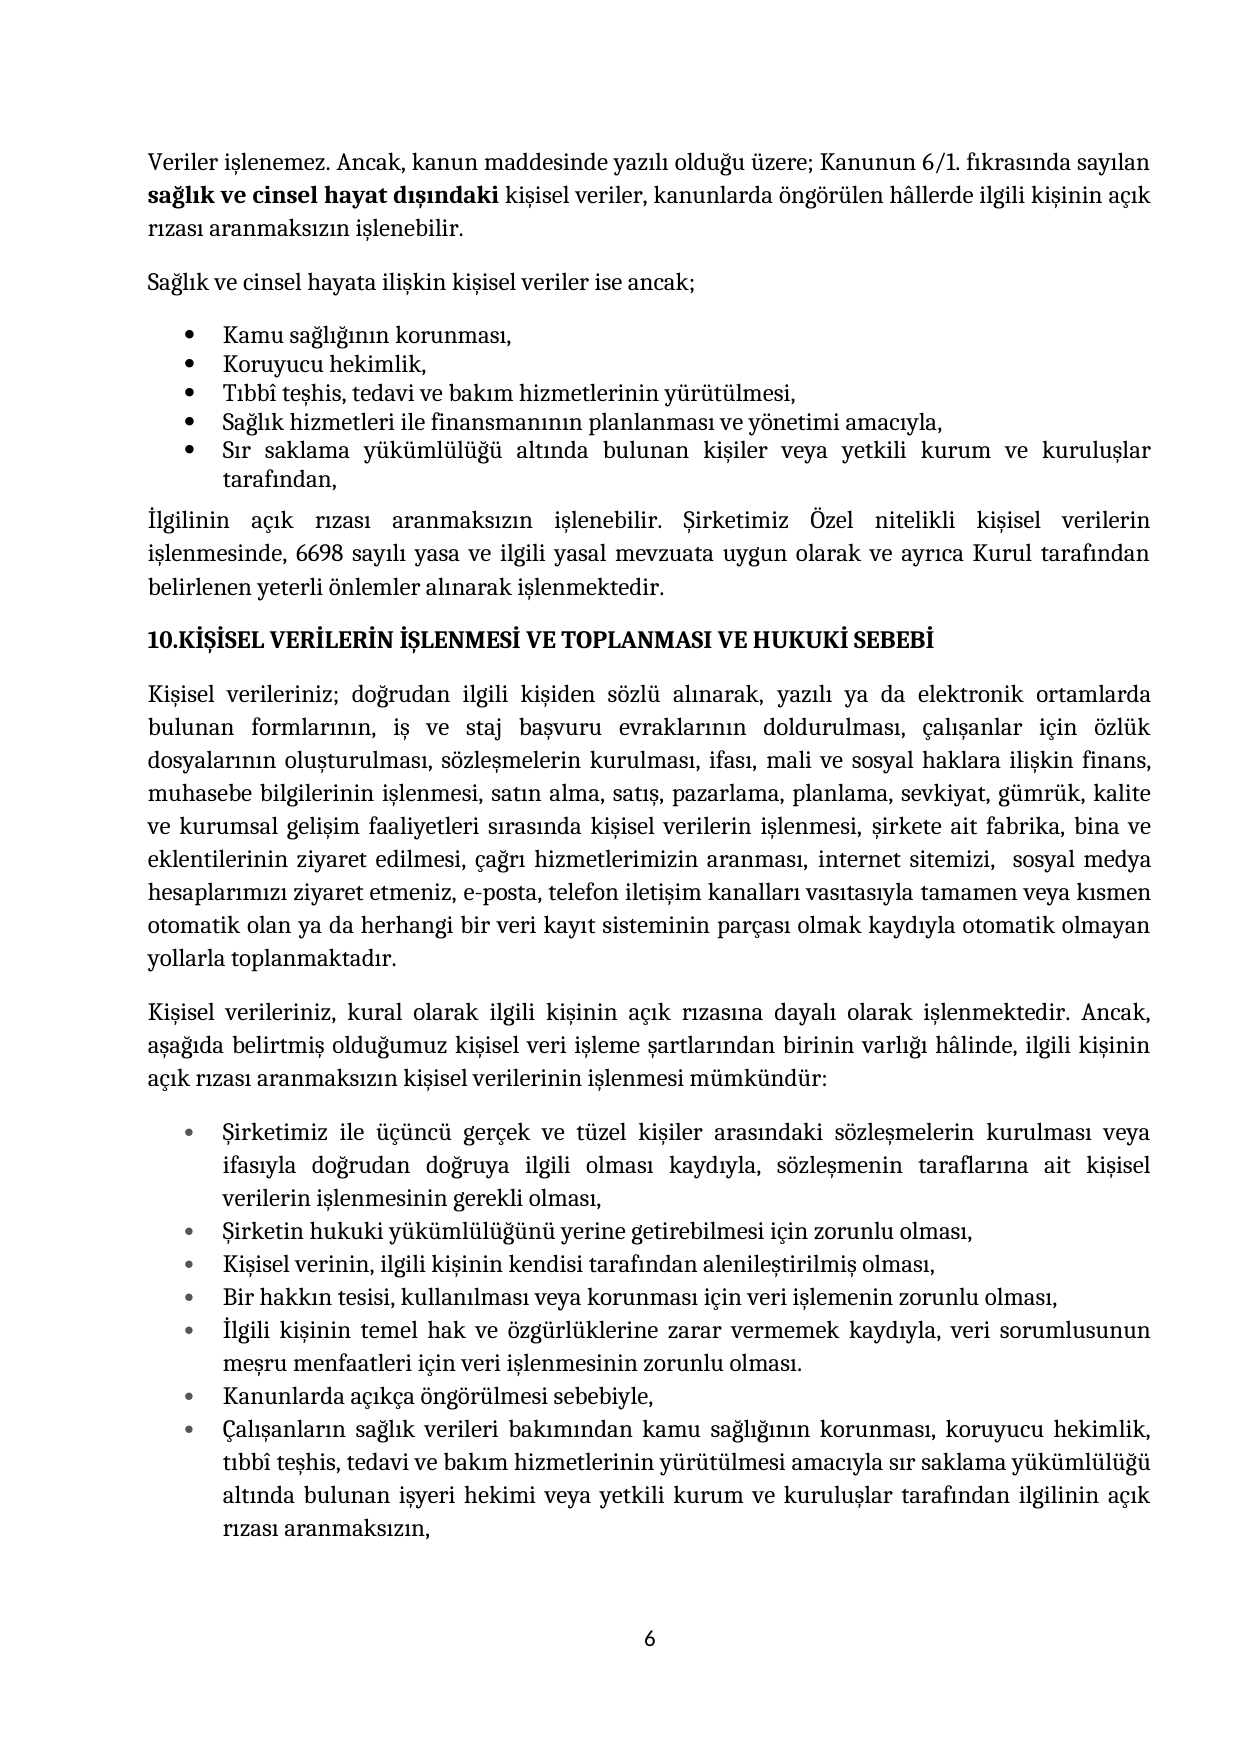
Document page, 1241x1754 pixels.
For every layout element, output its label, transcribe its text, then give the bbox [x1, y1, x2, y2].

list Şirketimiz ile üçüncü gerçek ve tüzel kişiler arasındaki sözleşmelerin kurulması veya ifasıyla doğrudan doğruya ilgili olması kaydıyla, sözleşmenin taraflarına ait kişisel verilerin işlenmesinin gerekli olması, [185, 1118, 1152, 1213]
text Sağlık ve cinsel hayata ilişkin kişisel veriler ise ancak; [148, 267, 1152, 296]
list Çalışanların sağlık verileri bakımından kamu sağlığının korunması, koruyucu hekimlik, tıbbî teşhis, tedavi ve bakım hizmetlerinin yürütülmesi amacıyla sır saklama yükümlülüğü altında bulunan işyeri hekimi veya yetkili kurum ve kuruluşlar tarafından ilgilinin açık rızası aranmaksızın, [185, 1415, 1152, 1543]
list Koruyucu hekimlik, [185, 350, 1152, 379]
list Kamu sağlığının korunması, [185, 321, 1152, 350]
list Kişisel verinin, ilgili kişinin kendisi tarafından alenileştirilmiş olması, [185, 1250, 1152, 1279]
text Kişisel verileriniz; doğrudan ilgili kişiden sözlü alınarak, yazılı ya da elektronik ortamlarda bulunan formlarının, iş ve staj başvuru evraklarının doldurulması, çalışanlar için özlük dosyalarının oluşturulması, sözleşmelerin kurulması, ifası, mali ve sosyal haklara ilişkin finans, muhasebe bilgilerinin işlenmesi, satın alma, satış, pazarlama, planlama, sevkiyat, gümrük, kalite ve kurumsal gelişim faaliyetleri sırasında kişisel verilerin işlenmesi, şirkete ait fabrika, bina ve eklentilerinin ziyaret edilmesi, çağrı hizmetlerimizin aranması, internet sitemizi, sosyal medya hesaplarımızı ziyaret etmeniz, e-posta, telefon iletişim kanalları vasıtasıyla tamamen veya kısmen otomatik olan ya da herhangi bir veri kayıt sisteminin parçası olmak kaydıyla otomatik olmayan yollarla toplanmaktadır. [148, 742, 1152, 973]
list Sır saklama yükümlülüğü altında bulunan kişiler veya yetkili kurum ve kuruluşlar tarafından, [185, 436, 1152, 494]
list Bir hakkın tesisi, kullanılması veya korunması için veri işlemenin zorunlu olması, [185, 1283, 1152, 1312]
list Şirketin hukuki yükümlülüğünü yerine getirebilmesi için zorunlu olması, [185, 1217, 1152, 1246]
list Tıbbî teşhis, tedavi ve bakım hizmetlerinin yürütülmesi, [185, 379, 1152, 408]
list İlgili kişinin temel hak ve özgürlüklerine zarar vermemek kaydıyla, veri sorumlusunun meşru menfaatleri için veri işlenmesinin zorunlu olması. [185, 1316, 1152, 1378]
text İlgilinin açık rızası aranmaksızın işlenebilir. Şirketimiz Özel nitelikli kişisel verilerin işlenmesinde, 6698 sayılı yasa ve ilgili yasal mevzuata uygun olarak ve ayrıca Kurul tarafından belirlenen yeterli önlemler alınarak işlenmektedir. [148, 506, 1152, 601]
list Kanunlarda açıkça öngörülmesi sebebiyle, [185, 1382, 1152, 1411]
text Kişisel verileriniz, kural olarak ilgili kişinin açık rızasına dayalı olarak işlenmektedir. Ancak, aşağıda belirtmiş olduğumuz kişisel veri işleme şartlarından birinin varlığı hâlinde, ilgili kişinin açık rızası aranmaksızın kişisel verilerinin işlenmesi mümkündür: [148, 998, 1152, 1093]
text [148, 148, 1152, 242]
list Sağlık hizmetleri ile finansmanının planlanması ve yönetimi amacıyla, [185, 408, 1152, 436]
text 10.KİŞİSEL VERİLERİN İŞLENMESİ VE TOPLANMASI VE HUKUKİ SEBEBİ [148, 626, 1152, 655]
